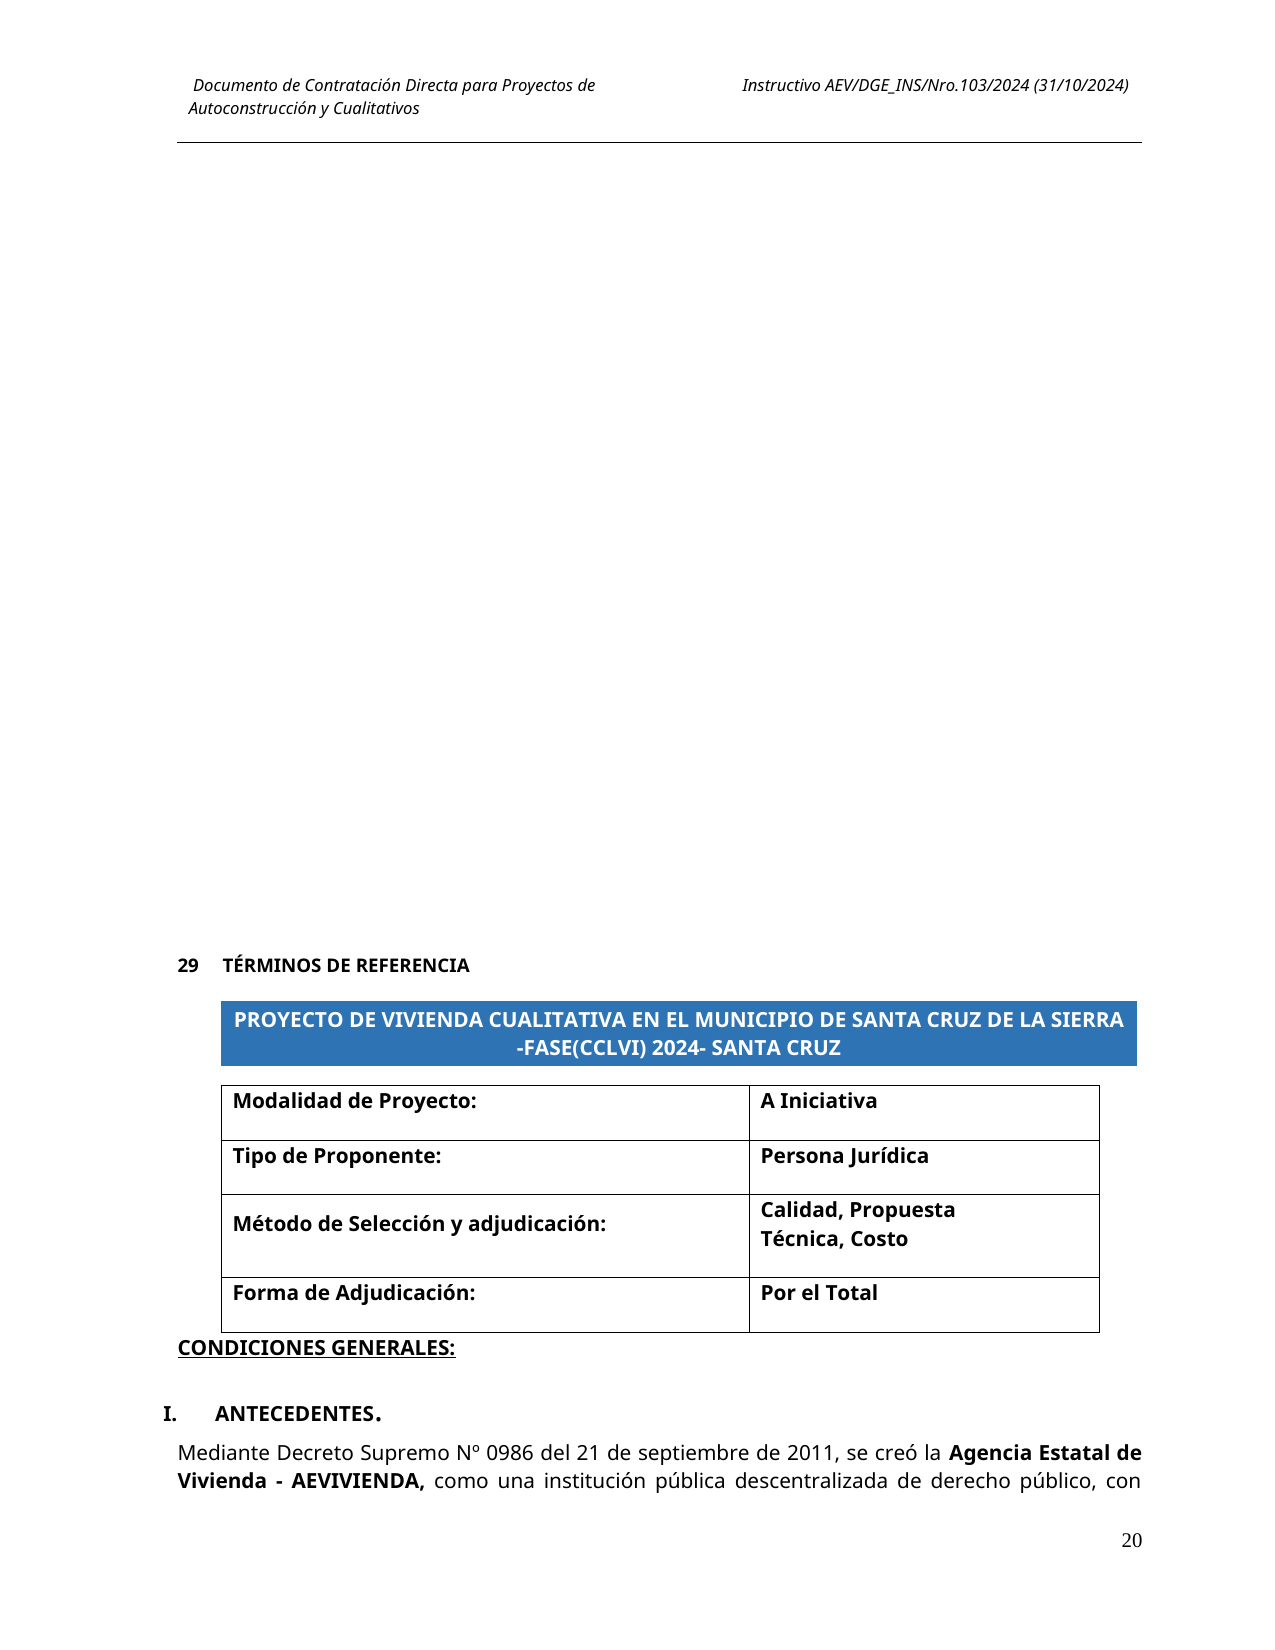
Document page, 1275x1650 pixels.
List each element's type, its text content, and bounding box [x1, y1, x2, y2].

table_cell Por el Total [750, 1278, 1099, 1332]
list TÉRMINOS DE REFERENCIA [177, 952, 1142, 977]
table_cell Persona Jurídica [750, 1141, 1099, 1194]
table_header PROYECTO DE VIVIENDA CUALITATIVA EN EL MUNICIPIO DE SANTA CRUZ DE LA SIERRA -FASE(CCLVI) 2024- SANTA CRUZ [221, 1001, 1137, 1066]
table_cell Método de Selección y adjudicación: [222, 1195, 749, 1277]
table_cell Tipo de Proponente: [222, 1141, 749, 1194]
list ANTECEDENTES. [177, 1386, 1142, 1432]
table_cell Calidad, Propuesta Técnica, Costo [750, 1195, 1099, 1277]
table_header A Iniciativa [750, 1086, 1099, 1140]
table_header Modalidad de Proyecto: [222, 1086, 749, 1140]
text CONDICIONES GENERALES: [177, 1210, 1142, 1361]
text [177, 1438, 1142, 1495]
table_cell Forma de Adjudicación: [222, 1278, 749, 1332]
